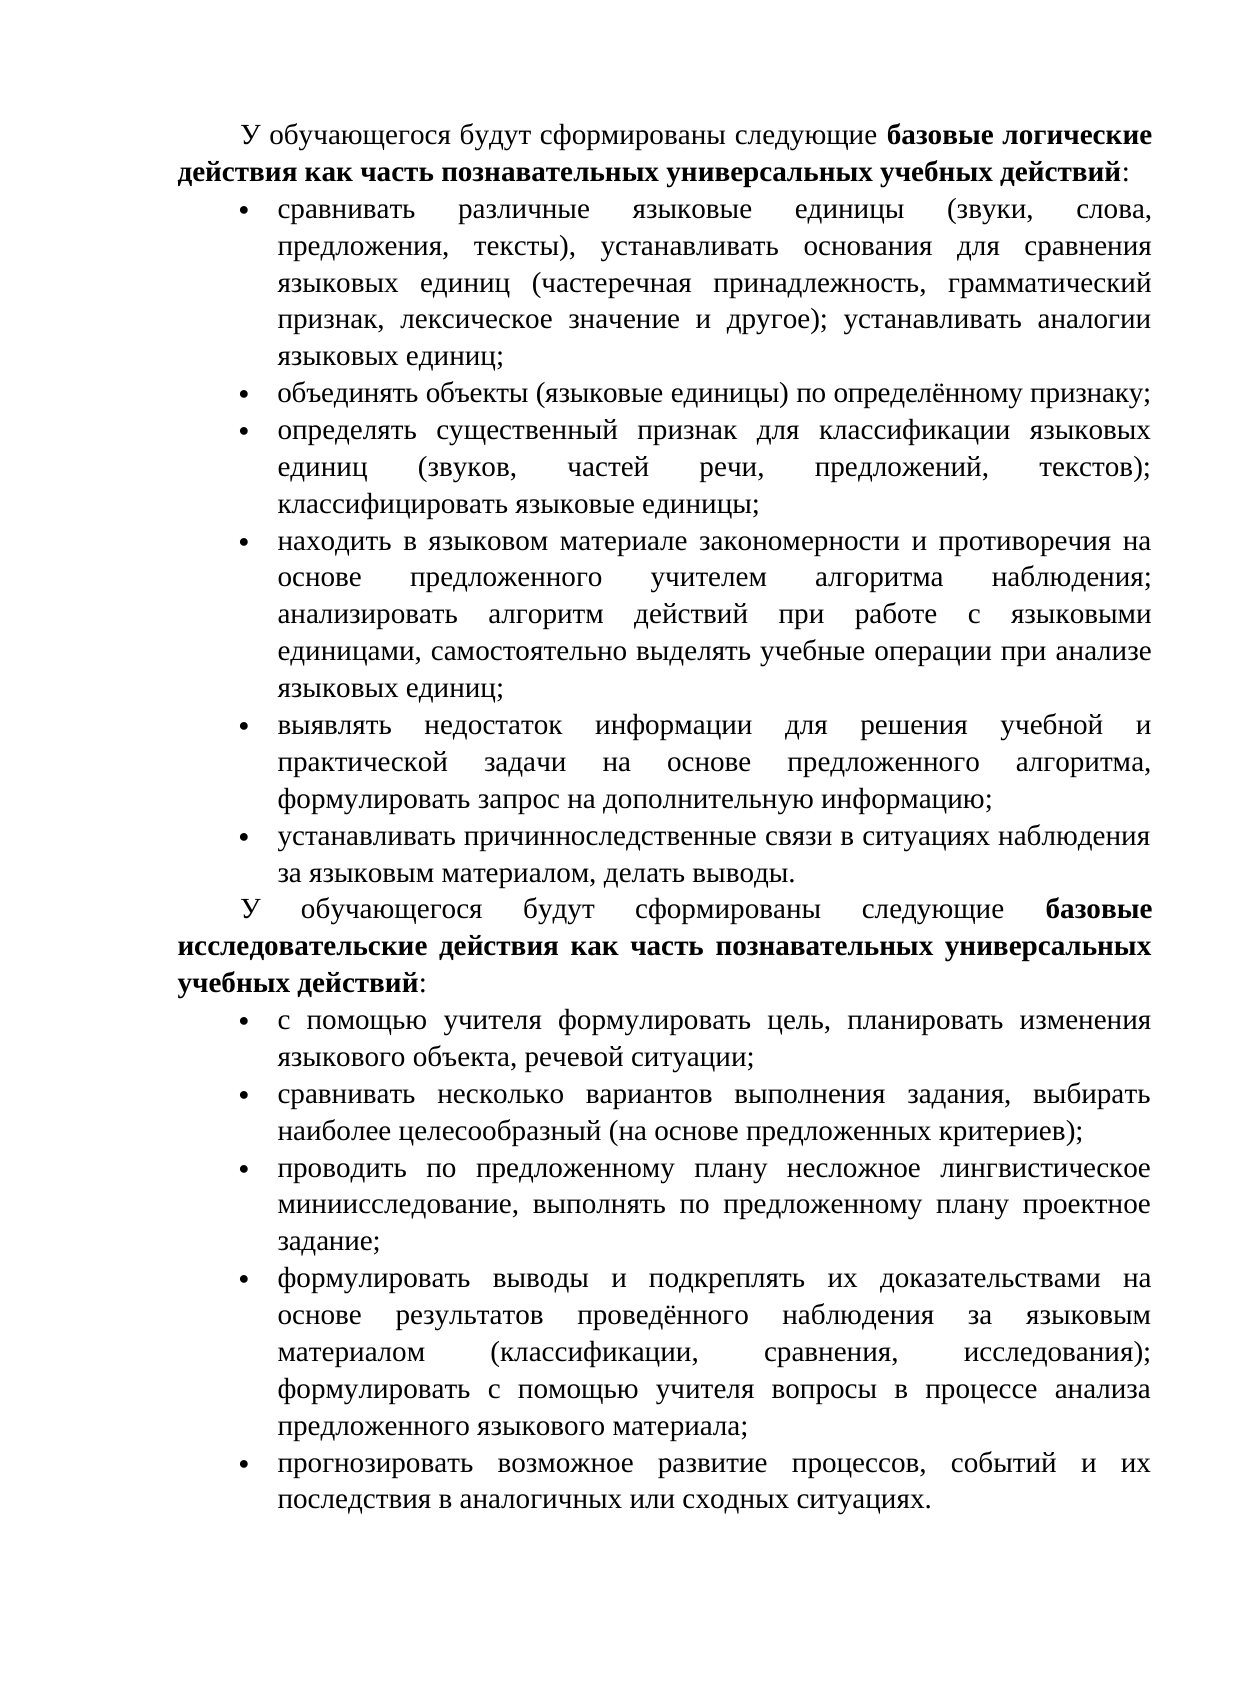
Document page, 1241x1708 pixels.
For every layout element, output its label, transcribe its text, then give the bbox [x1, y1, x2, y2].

list устанавливать причинноследственные связи в ситуациях наблюдения за языковым материалом, делать выводы. [240, 818, 1151, 888]
list с помощью учителя формулировать цель, планировать изменения языкового объекта, речевой ситуации; [240, 1002, 1152, 1073]
list определять существенный признак для классификации языковых единиц (звуков, частей речи, предложений, текстов); классифицировать языковые единицы; [240, 412, 1152, 519]
list прогнозировать возможное развитие процессов, событий и их последствия в аналогичных или сходных ситуациях. [240, 1445, 1151, 1515]
list объединять объекты (языковые единицы) по определённому признаку; [240, 375, 1196, 409]
list сравнивать различные языковые единицы (звуки, слова, предложения, тексты), устанавливать основания для сравнения языковых единиц (частеречная принадлежность, грамматический признак, лексическое значение и другое); устанавливать аналогии языковых единиц; [240, 191, 1152, 372]
list выявлять недостаток информации для решения учебной и практической задачи на основе предложенного алгоритма, формулировать запрос на дополнительную информацию; [240, 707, 1152, 814]
text У обучающегося будут сформированы следующие базовые логические действия как часть познавательных универсальных учебных действий: [177, 117, 1152, 187]
list находить в языковом материале закономерности и противоречия на основе предложенного учителем алгоритма наблюдения; анализировать алгоритм действий при работе с языковыми единицами, самостоятельно выделять учебные операции при анализе языковых единиц; [240, 523, 1152, 704]
list сравнивать несколько вариантов выполнения задания, выбирать наиболее целесообразный (на основе предложенных критериев); [240, 1076, 1151, 1146]
list проводить по предложенному плану несложное лингвистическое миниисследование, выполнять по предложенному плану проектное задание; [240, 1150, 1152, 1257]
text У обучающегося будут сформированы следующие базовые исследовательские действия как часть познавательных универсальных учебных действий: [177, 892, 1152, 999]
list формулировать выводы и подкреплять их доказательствами на основе результатов проведённого наблюдения за языковым материалом (классификации, сравнения, исследования); формулировать с помощью учителя вопросы в процессе анализа предложенного языкового материала; [240, 1260, 1152, 1441]
